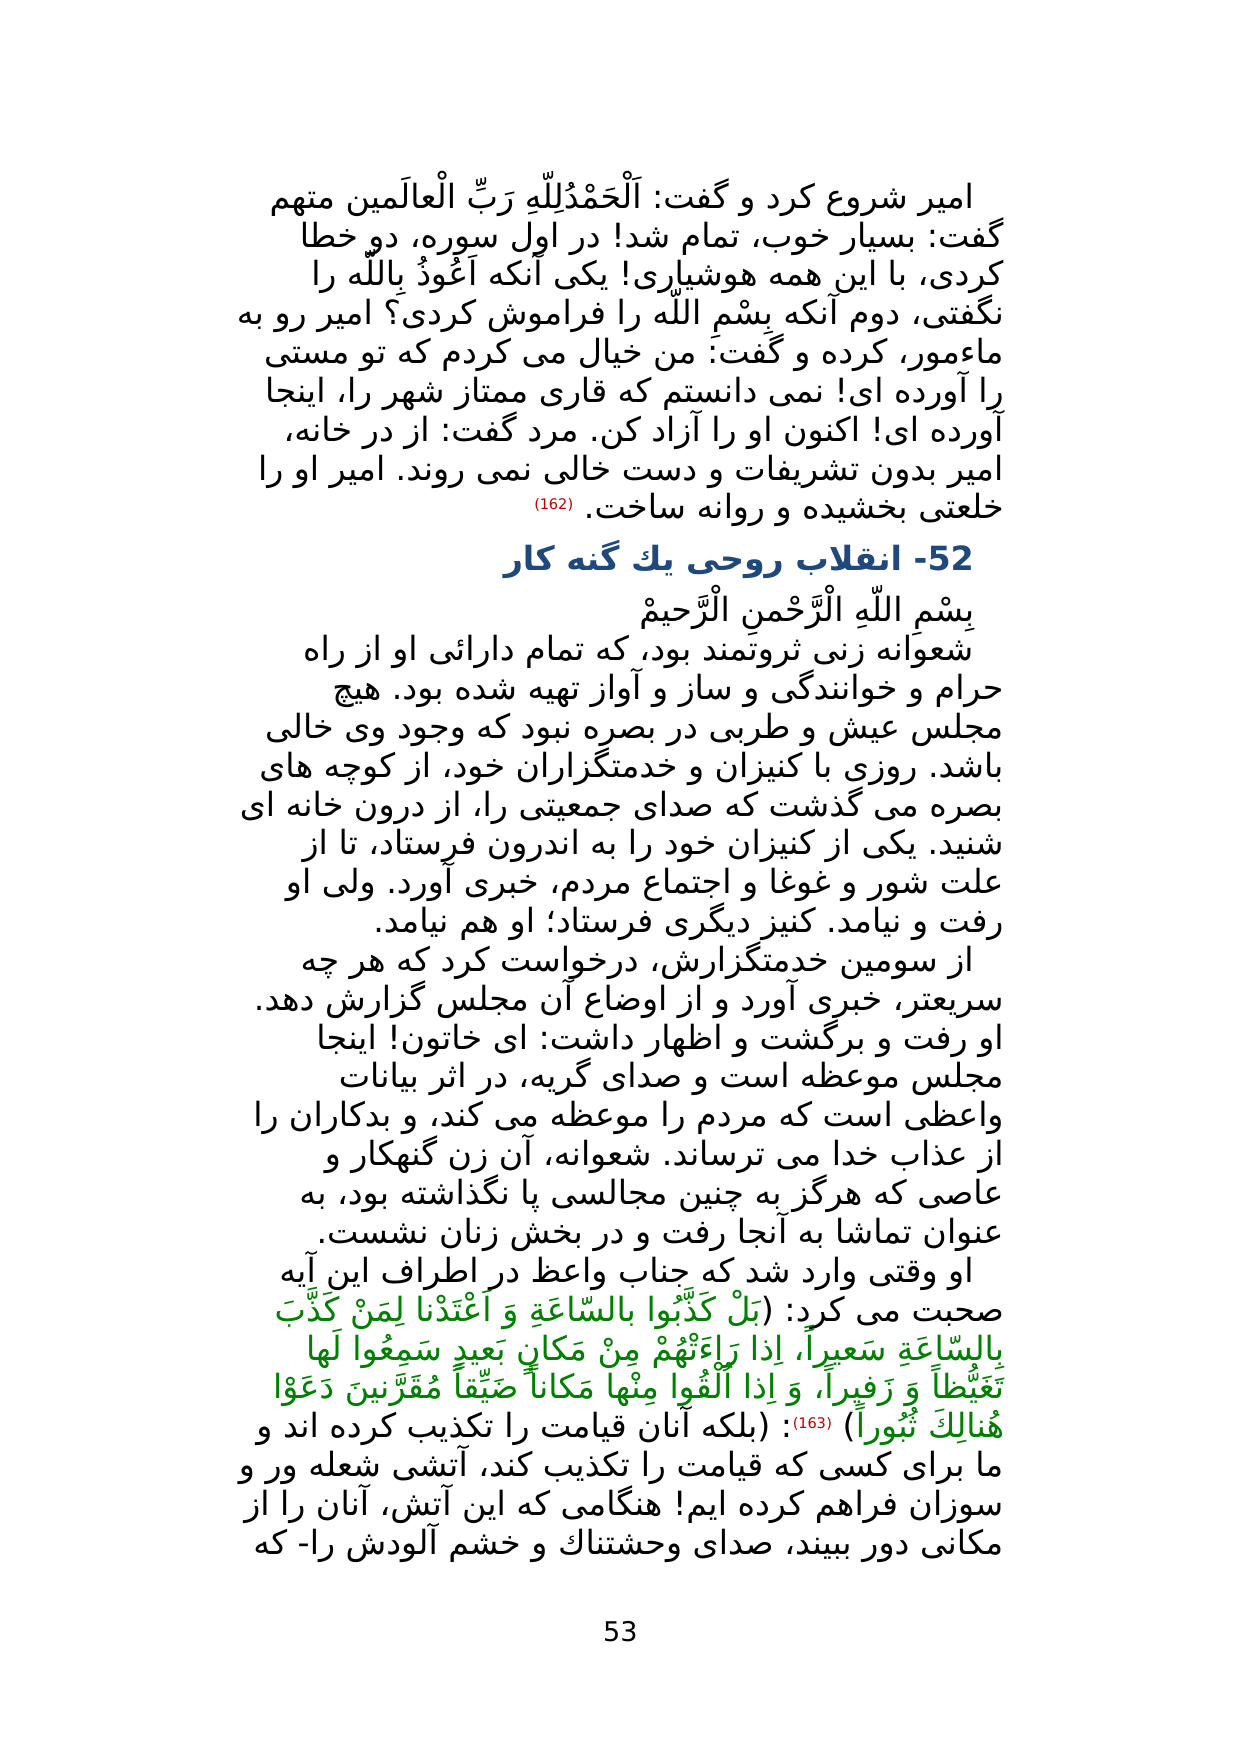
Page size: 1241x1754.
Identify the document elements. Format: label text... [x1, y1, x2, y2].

subtitle 52- انقلاب روحى يك گنه كار [236, 539, 1004, 578]
text امير شروع كرد و گفت: اَلْحَمْدُلِلّهِ رَبِّ الْعالَمين متهم گفت: بسيار خوب، تمام شد! در اول سوره، دو خطا كردى، با اين همه هوشيارى! يكى آنكه اَعُوذُ بِاللّه را نگفتى، دوم آنكه بِسْمِ اللّه را فراموش كردى؟ امير رو به ماءمور، كرده و گفت: من خيال مى كردم كه تو مستى را آورده اى! نمى دانستم كه قارى ممتاز شهر را، اينجا آورده اى! اكنون او را آزاد كن. مرد گفت: از در خانه، امير بدون تشريفات و دست خالى نمى روند. امير او را خلعتى بخشيده و روانه ساخت. (162) [236, 177, 1004, 527]
text شعوانه زنى ثروتمند بود، كه تمام دارائى او از راه حرام و خوانندگى و ساز و آواز تهيه شده بود. هيچ مجلس عيش و طربى در بصره نبود كه وجود وى خالى باشد. روزى با كنيزان و خدمتگزاران خود، از كوچه هاى بصره مى گذشت كه صداى جمعيتى را، از درون خانه اى شنيد. يكى از كنيزان خود را به اندرون فرستاد، تا از علت شور و غوغا و اجتماع مردم، خبرى آورد. ولى او رفت و نيامد. كنيز ديگرى فرستاد؛ او هم نيامد. [236, 629, 1004, 940]
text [236, 1251, 1004, 1562]
text بِسْمِ اللّهِ الْرَّحْمنِ الْرَّحيمْ [236, 591, 1004, 629]
text از سومين خدمتگزارش، درخواست كرد كه هر چه سريعتر، خبرى آورد و از اوضاع آن مجلس گزارش دهد. او رفت و برگشت و اظهار داشت: اى خاتون! اينجا مجلس موعظه است و صداى گريه، در اثر بيانات واعظى است كه مردم را موعظه مى كند، و بدكاران را از عذاب خدا مى ترساند. شعوانه، آن زن گنهكار و عاصى كه هرگز به چنين مجالسى پا نگذاشته بود، به عنوان تماشا به آنجا رفت و در بخش زنان نشست. [236, 940, 1004, 1251]
